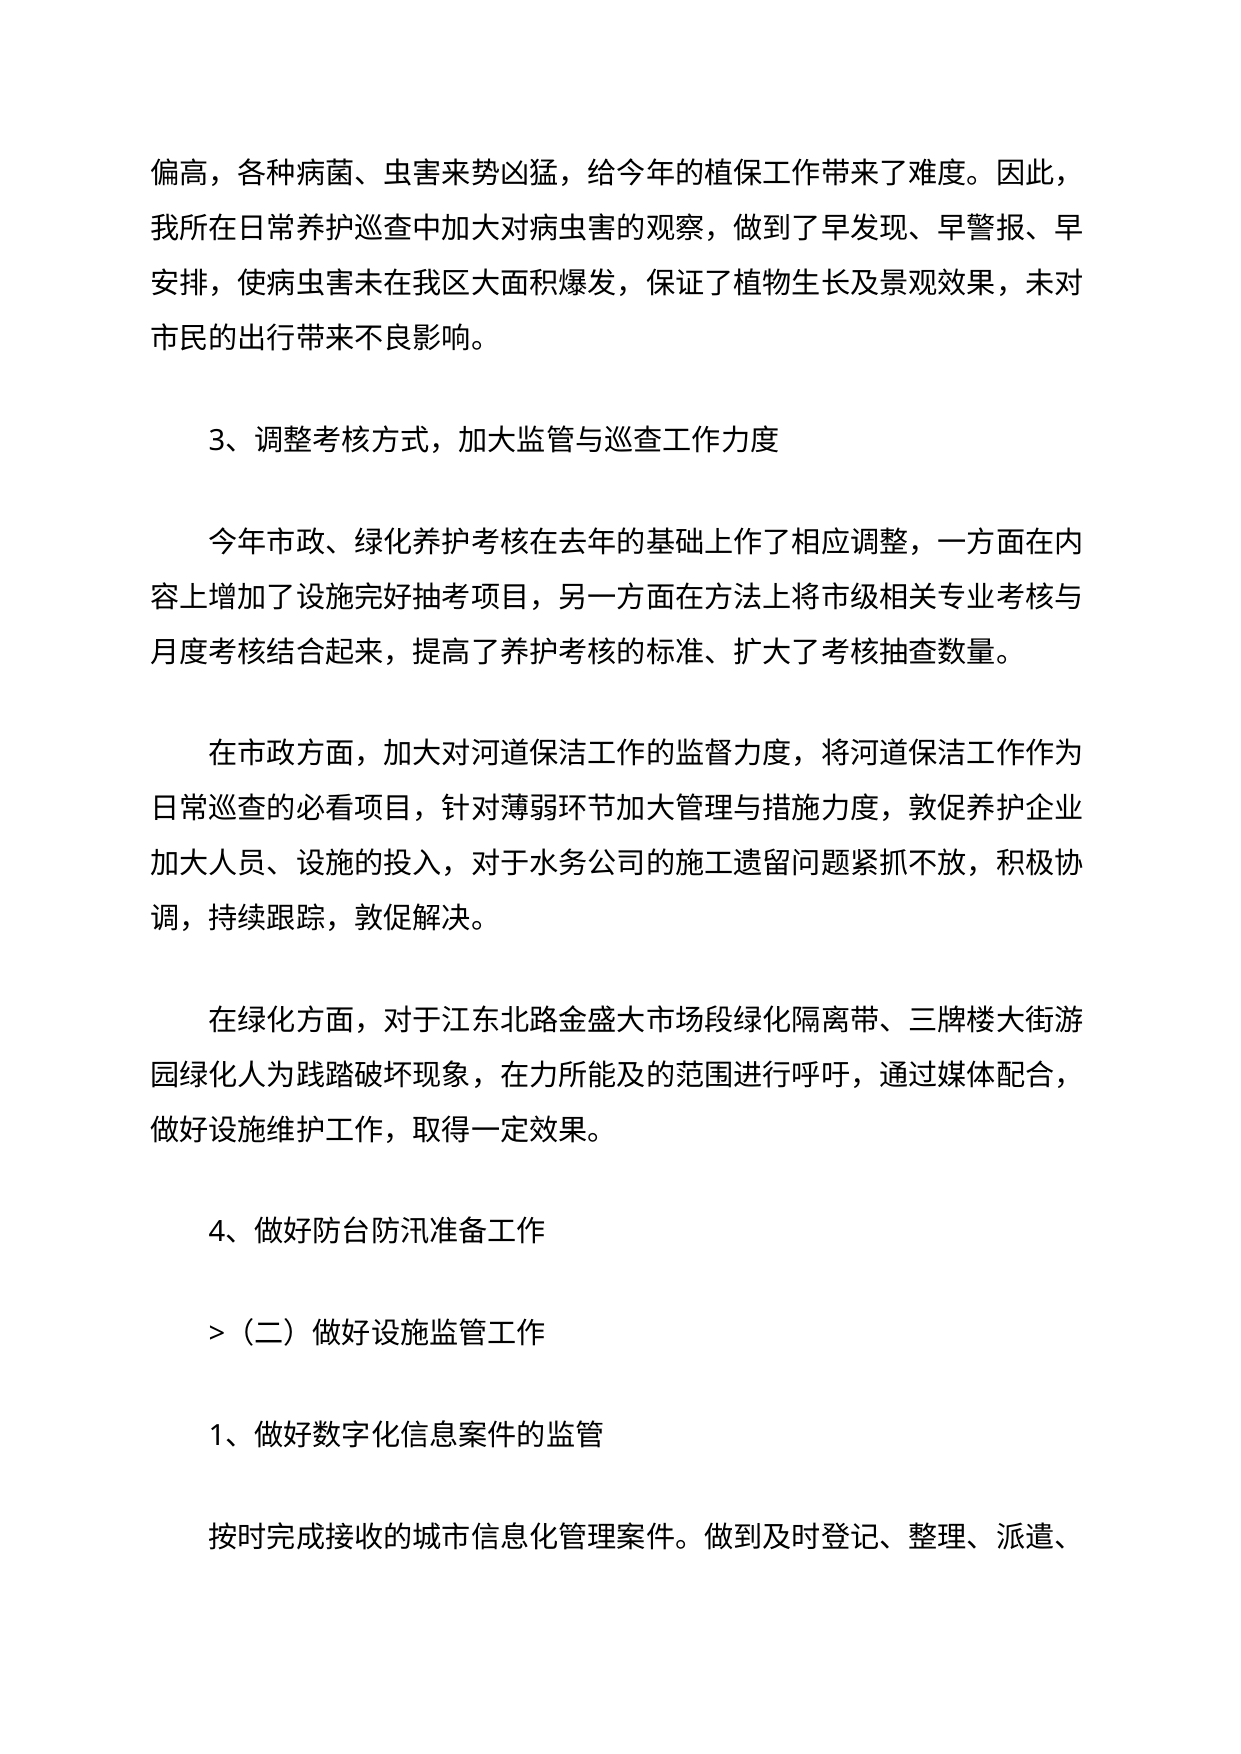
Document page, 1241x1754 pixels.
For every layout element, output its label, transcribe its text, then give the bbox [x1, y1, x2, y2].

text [150, 150, 1090, 357]
text 今年市政、绿化养护考核在去年的基础上作了相应调整，一方面在内容上增加了设施完好抽考项目，另一方面在方法上将市级相关专业考核与月度考核结合起来，提高了养护考核的标准、扩大了考核抽查数量。 [150, 518, 1090, 671]
text 4、做好防台防汛准备工作 [150, 1208, 1090, 1250]
text 3、调整考核方式，加大监管与巡查工作力度 [150, 416, 1090, 459]
text 在绿化方面，对于江东北路金盛大市场段绿化隔离带、三牌楼大街游园绿化人为践踏破坏现象，在力所能及的范围进行呼吁，通过媒体配合，做好设施维护工作，取得一定效果。 [150, 996, 1090, 1148]
text 在市政方面，加大对河道保洁工作的监督力度，将河道保洁工作作为日常巡查的必看项目，针对薄弱环节加大管理与措施力度，敦促养护企业加大人员、设施的投入，对于水务公司的施工遗留问题紧抓不放，积极协调，持续跟踪，敦促解决。 [150, 730, 1090, 937]
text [150, 1514, 1090, 1556]
text 1、做好数字化信息案件的监管 [150, 1412, 1090, 1454]
text >（二）做好设施监管工作 [150, 1310, 1090, 1352]
